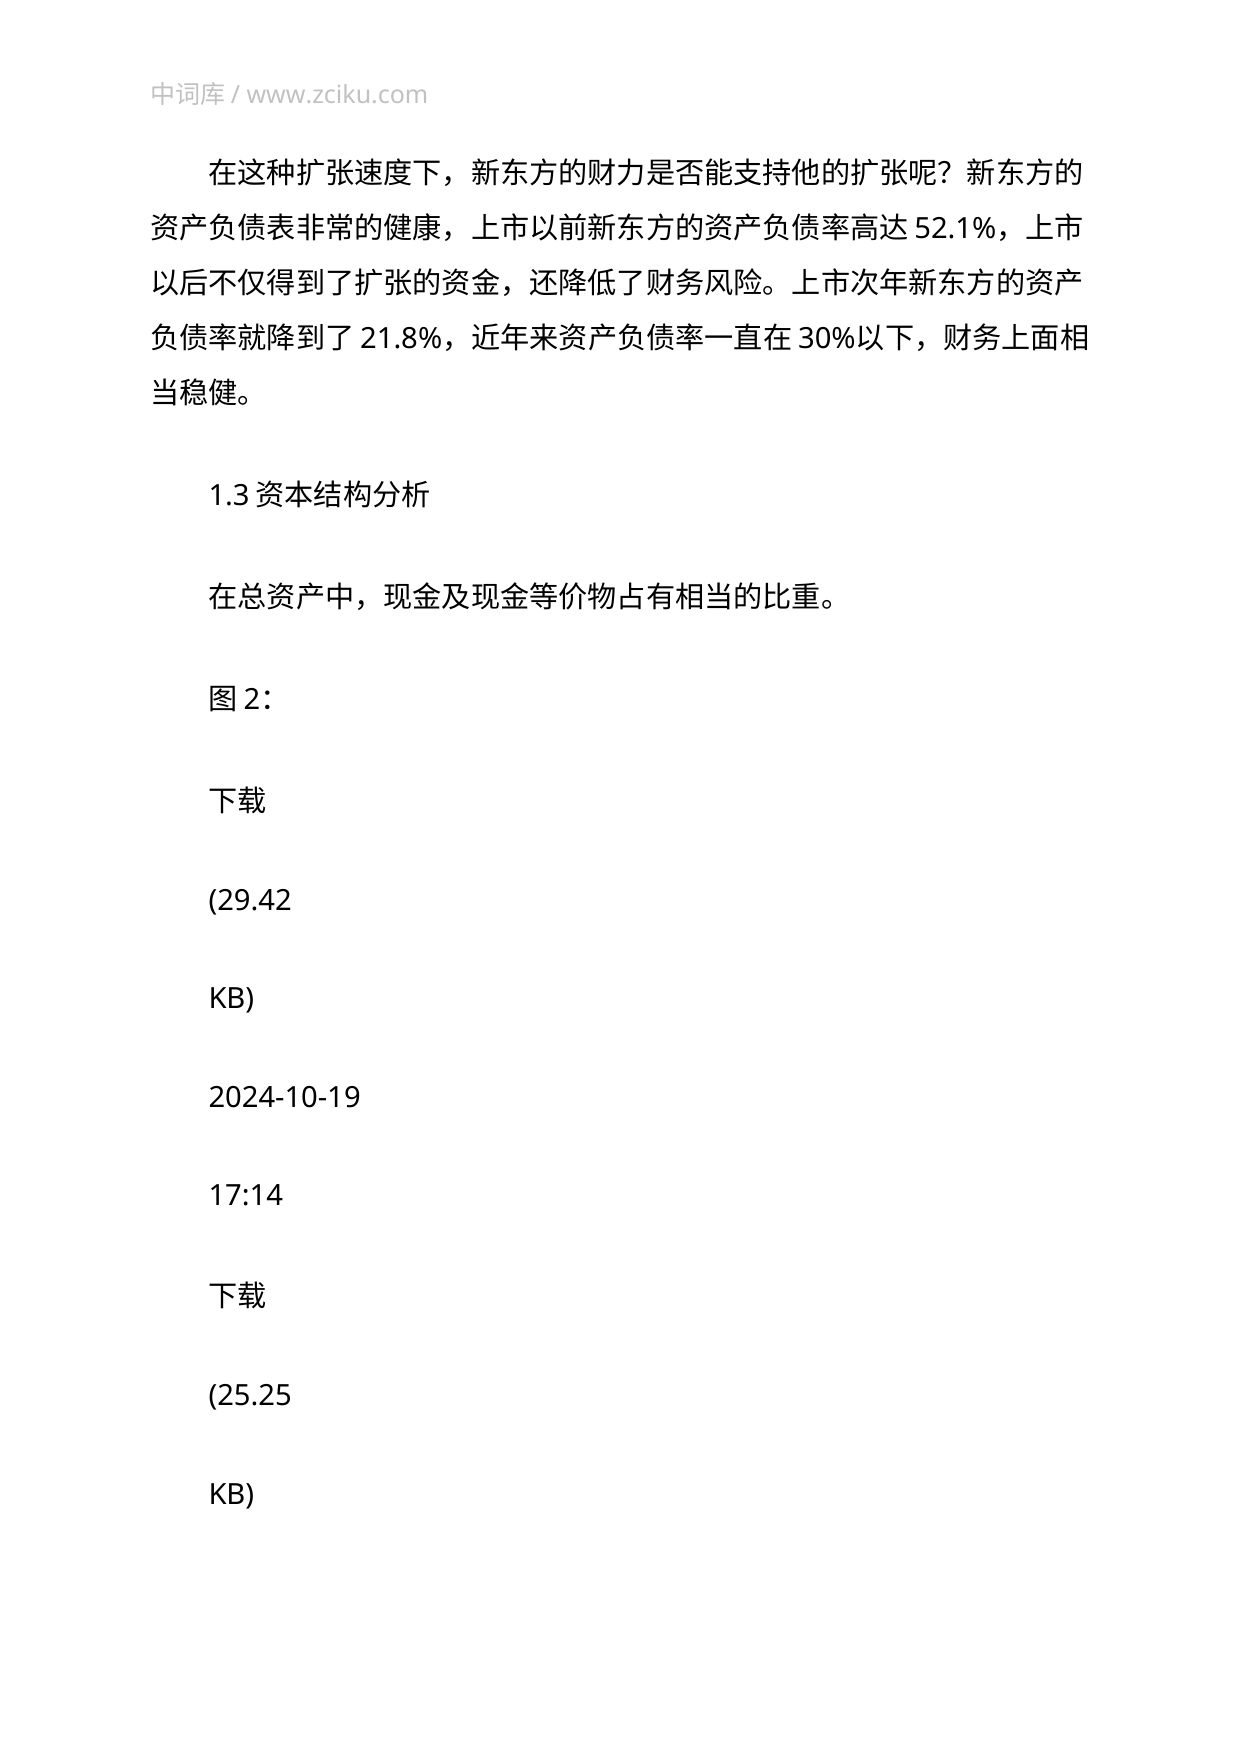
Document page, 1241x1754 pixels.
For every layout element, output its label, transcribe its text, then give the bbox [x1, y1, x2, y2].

text 1.3资本结构分析 [150, 472, 1090, 514]
text 在总资产中，现金及现金等价物占有相当的比重。 [150, 573, 1090, 616]
text KB) [150, 1473, 1090, 1513]
text 17:14 [150, 1174, 1090, 1214]
text (25.25 [150, 1374, 1090, 1414]
text 下载 [150, 1273, 1090, 1315]
text (29.42 [150, 879, 1090, 919]
text KB) [150, 977, 1090, 1017]
text 图2： [150, 675, 1090, 718]
text 在这种扩张速度下，新东方的财力是否能支持他的扩张呢？新东方的资产负债表非常的健康，上市以前新东方的资产负债率高达52.1%，上市以后不仅得到了扩张的资金，还降低了财务风险。上市次年新东方的资产负债率就降到了21.8%，近年来资产负债率一直在30%以下，财务上面相当稳健。 [150, 150, 1090, 412]
text 2024-10-19 [150, 1076, 1090, 1116]
text 下载 [150, 777, 1090, 819]
